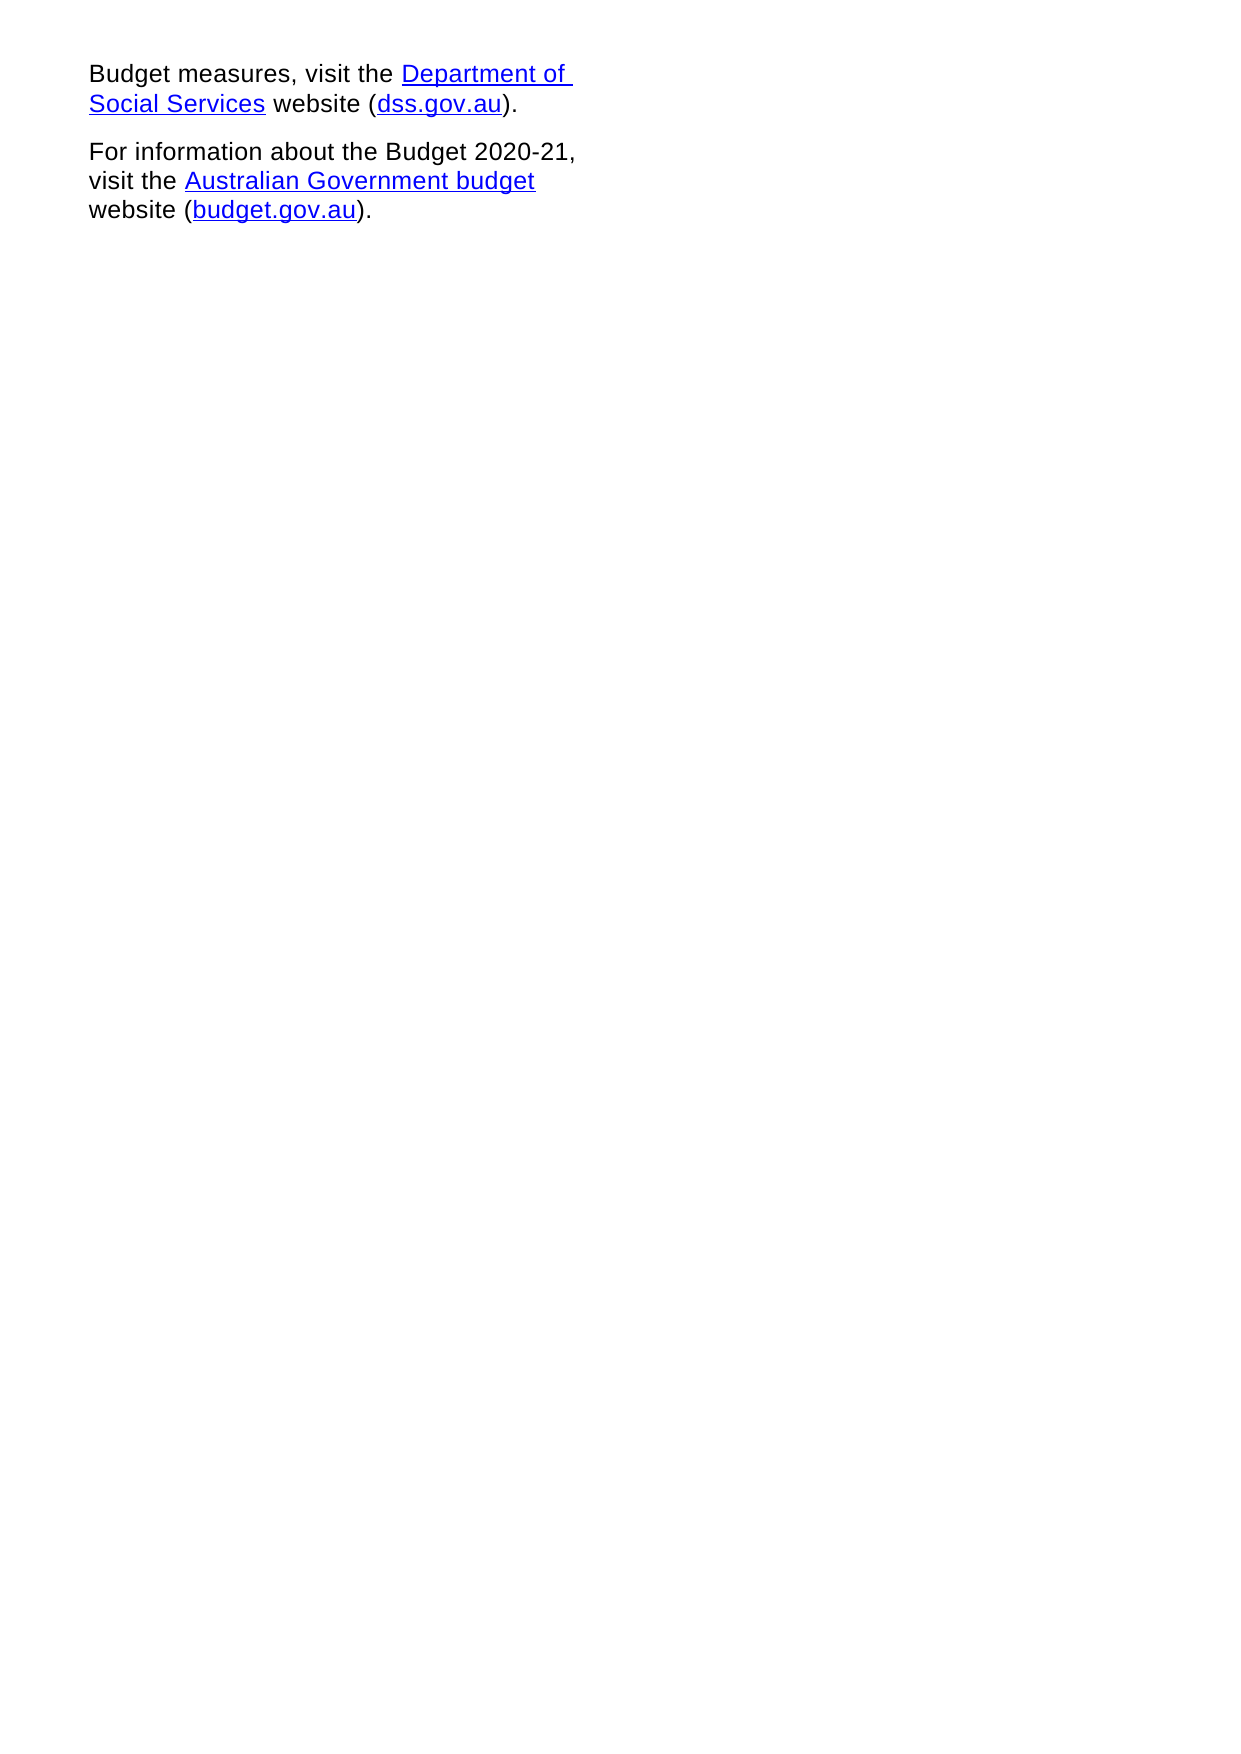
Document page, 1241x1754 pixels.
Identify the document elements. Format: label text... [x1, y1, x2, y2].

text For information about the Budget 2020-21, visit the Australian Government budget website (budget.gov.au). [89, 136, 583, 224]
